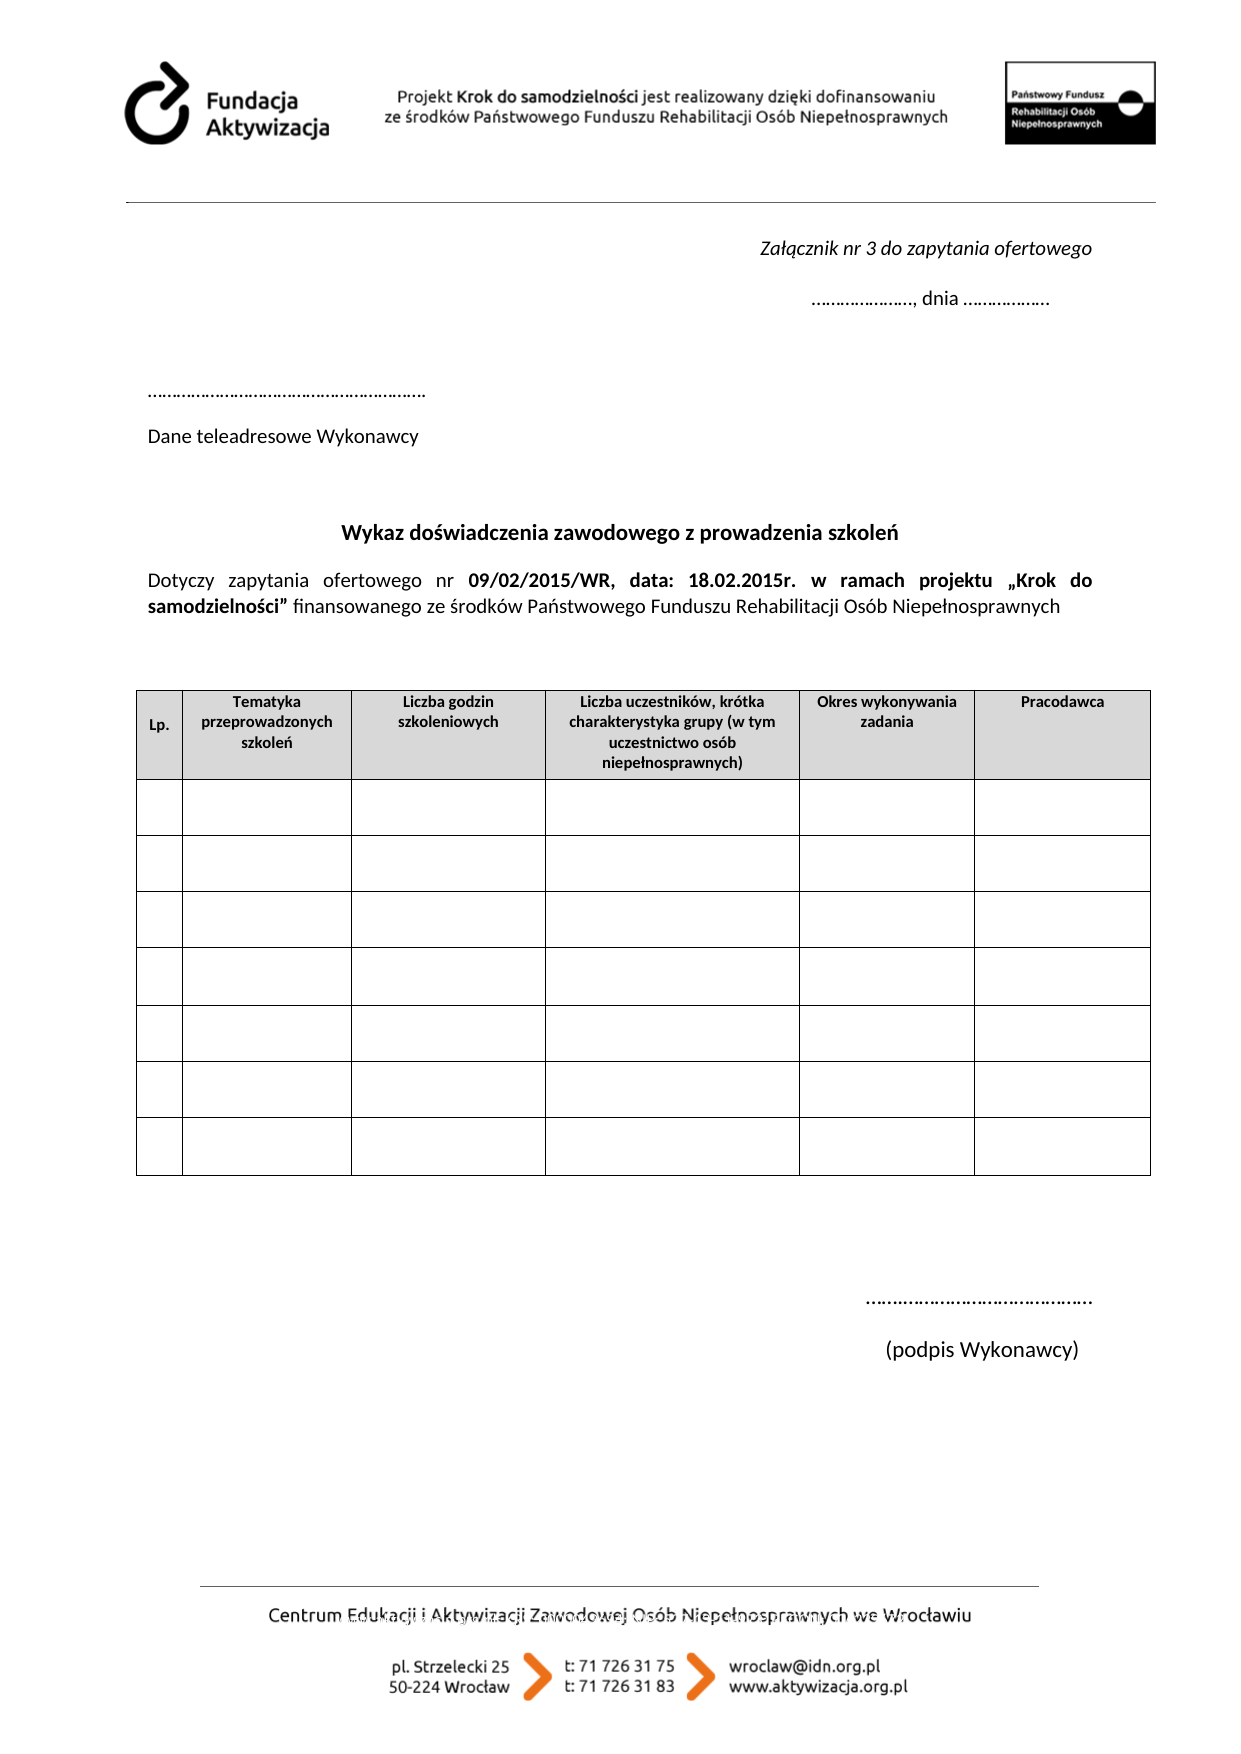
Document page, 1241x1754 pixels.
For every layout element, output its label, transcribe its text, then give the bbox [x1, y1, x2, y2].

table_cell [137, 780, 182, 835]
table_cell [975, 1006, 1150, 1061]
table_cell [546, 836, 799, 891]
table_cell [546, 892, 799, 947]
table_cell [975, 1062, 1150, 1117]
table_cell [352, 892, 545, 947]
table_cell [183, 836, 351, 891]
table_header Tematyka przeprowadzonych szkoleń [183, 691, 351, 779]
picture [200, 1586, 1040, 1732]
table_cell [137, 892, 182, 947]
text …….……………………………… [516, 1282, 1093, 1310]
text Załącznik nr 3 do zapytania ofertowego [148, 235, 1093, 260]
text (podpis Wykonawcy) [811, 1335, 1093, 1363]
picture [20, 7, 1241, 204]
table_cell [546, 1006, 799, 1061]
table_cell [975, 836, 1150, 891]
table_cell [183, 892, 351, 947]
table_cell [352, 1006, 545, 1061]
text Wykaz doświadczenia zawodowego z prowadzenia szkoleń [148, 518, 1093, 547]
table_cell [975, 1118, 1150, 1175]
table_cell [546, 1118, 799, 1175]
table_cell [800, 1118, 974, 1175]
table_cell [800, 1062, 974, 1117]
table_cell [352, 780, 545, 835]
table_cell [352, 1062, 545, 1117]
table_cell [800, 1006, 974, 1061]
table_cell [352, 948, 545, 1005]
table_cell [183, 1062, 351, 1117]
table_cell [800, 948, 974, 1005]
table_cell [183, 780, 351, 835]
table_cell [137, 948, 182, 1005]
table_header Pracodawca [975, 691, 1150, 779]
table_cell [546, 1062, 799, 1117]
table_cell [137, 1006, 182, 1061]
table_cell [352, 1118, 545, 1175]
table_cell [137, 1062, 182, 1117]
table_cell [546, 948, 799, 1005]
table_cell [800, 780, 974, 835]
text Dane teleadresowe Wykonawcy [148, 423, 1093, 449]
table_cell [800, 836, 974, 891]
table_cell [975, 892, 1150, 947]
table_cell [137, 836, 182, 891]
table_cell [137, 1118, 182, 1175]
text …………………………………………………. [148, 377, 1093, 403]
text …………………, dnia ……………… [811, 285, 1093, 310]
table_cell [975, 948, 1150, 1005]
table_cell [546, 780, 799, 835]
table_header Liczba uczestników, krótka charakterystyka grupy (w tym uczestnictwo osób niepełnosprawnych) [546, 691, 799, 779]
text Dotyczy zapytania ofertowego nr 09/02/2015/WR, data: 18.02.2015r. w ramach projektu „Krok do samodzielności” finansowanego ze środków Państwowego Funduszu Rehabilitacji Osób Niepełnosprawnych [148, 567, 1093, 618]
table_cell [975, 780, 1150, 835]
table_header Okres wykonywania zadania [800, 691, 974, 779]
table_cell [183, 948, 351, 1005]
table_header Lp. [137, 691, 182, 779]
table_cell [183, 1006, 351, 1061]
table_cell [183, 1118, 351, 1175]
table_cell [352, 836, 545, 891]
table_header Liczba godzin szkoleniowych [352, 691, 545, 779]
table_cell [800, 892, 974, 947]
